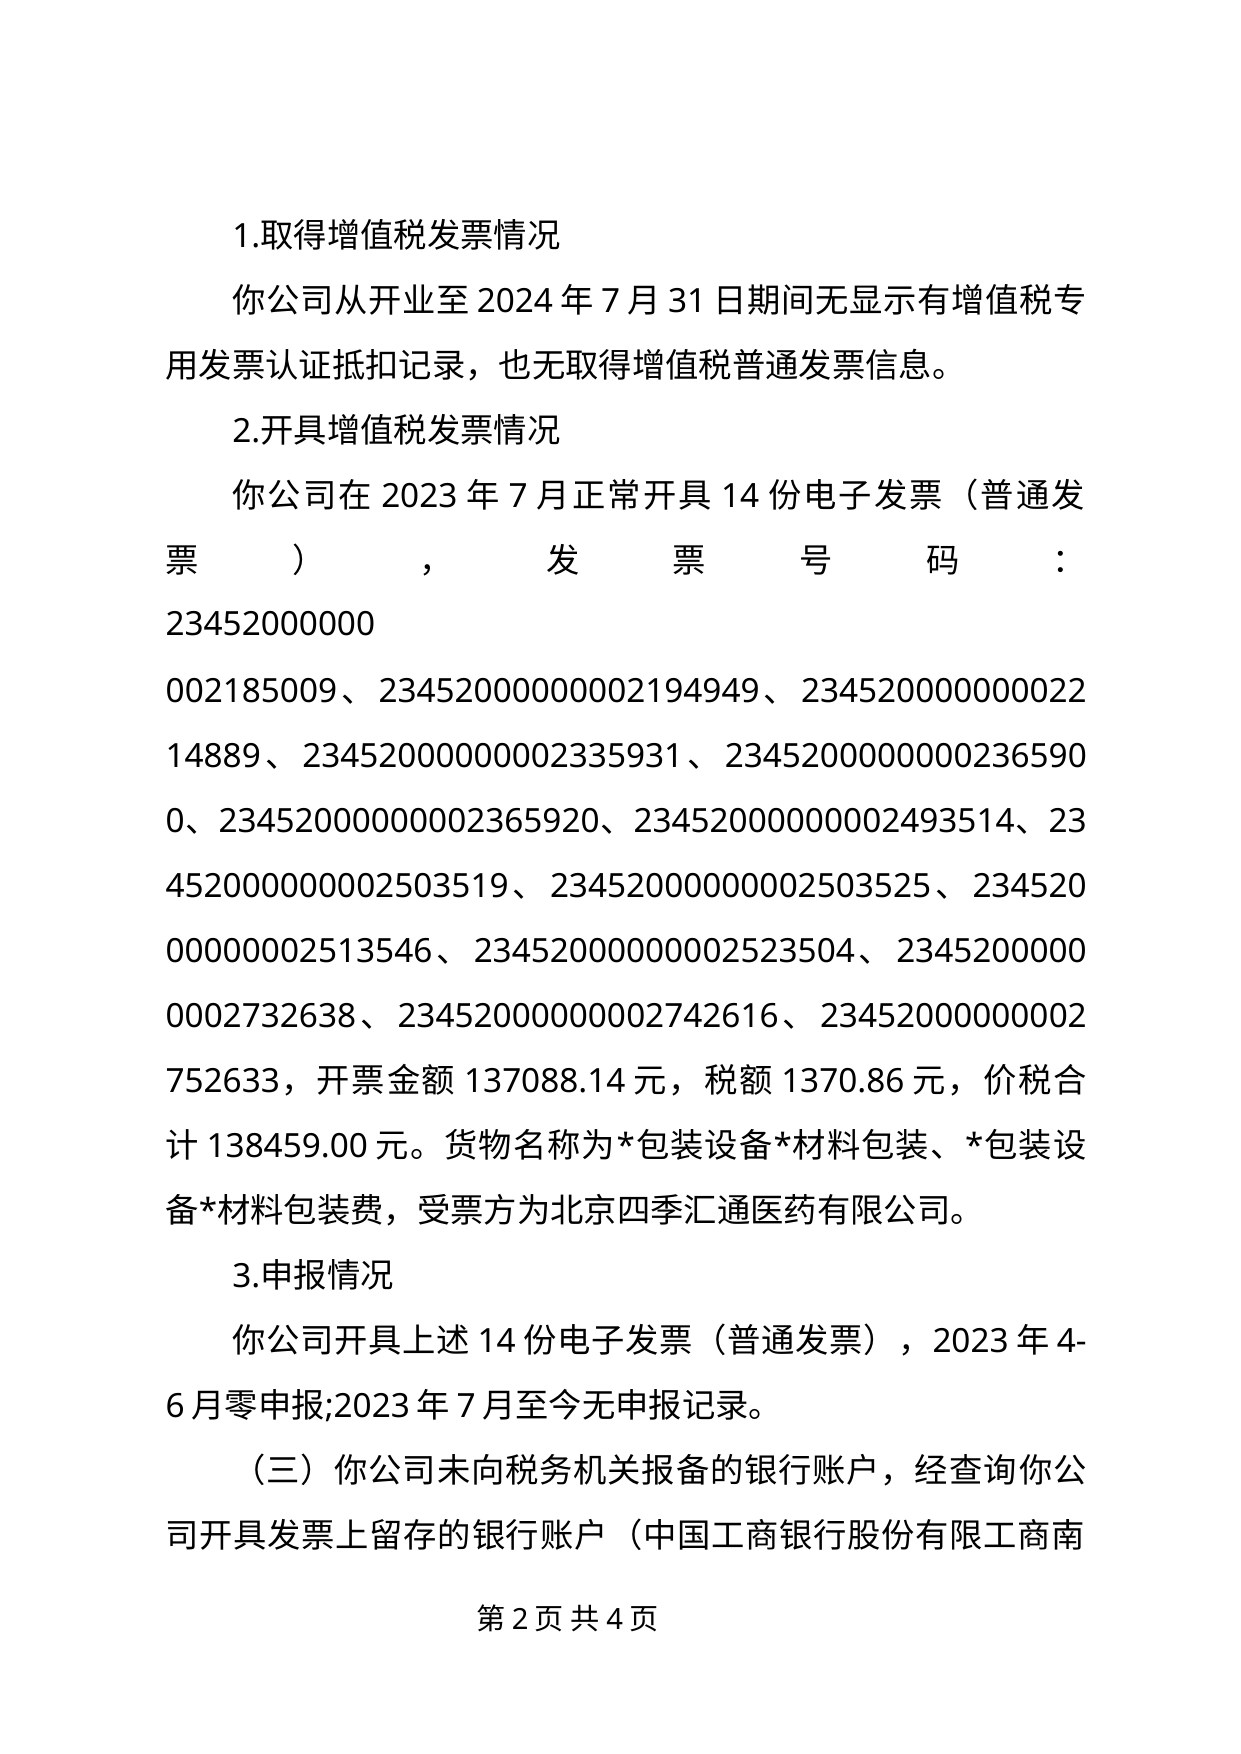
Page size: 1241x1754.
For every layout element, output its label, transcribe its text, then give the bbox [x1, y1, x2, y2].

text 你公司从开业至2024年7月31日期间无显示有增值税专用发票认证抵扣记录，也无取得增值税普通发票信息。 [165, 265, 1087, 395]
text 1.取得增值税发票情况 [165, 200, 1087, 265]
text 2.开具增值税发票情况 [165, 395, 1087, 460]
text 3.申报情况 [165, 1240, 1087, 1305]
text 你公司在2023年7月正常开具14份电子发票（普通发票），发票号码：23452000000002185009、23452000000002194949、23452000000002214889、23452000000002335931、23452000000002365900、23452000000002365920、23452000000002493514、23452000000002503519、23452000000002503525、23452000000002513546、23452000000002523504、23452000000002732638、23452000000002742616、23452000000002752633，开票金额137088.14元，税额1370.86元，价税合计138459.00元。货物名称为*包装设备*材料包装、*包装设备*材料包装费，受票方为北京四季汇通医药有限公司。 [165, 460, 1087, 1240]
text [165, 1435, 1087, 1565]
text 你公司开具上述14份电子发票（普通发票），2023年4-6月零申报;2023年7月至今无申报记录。 [165, 1305, 1087, 1435]
